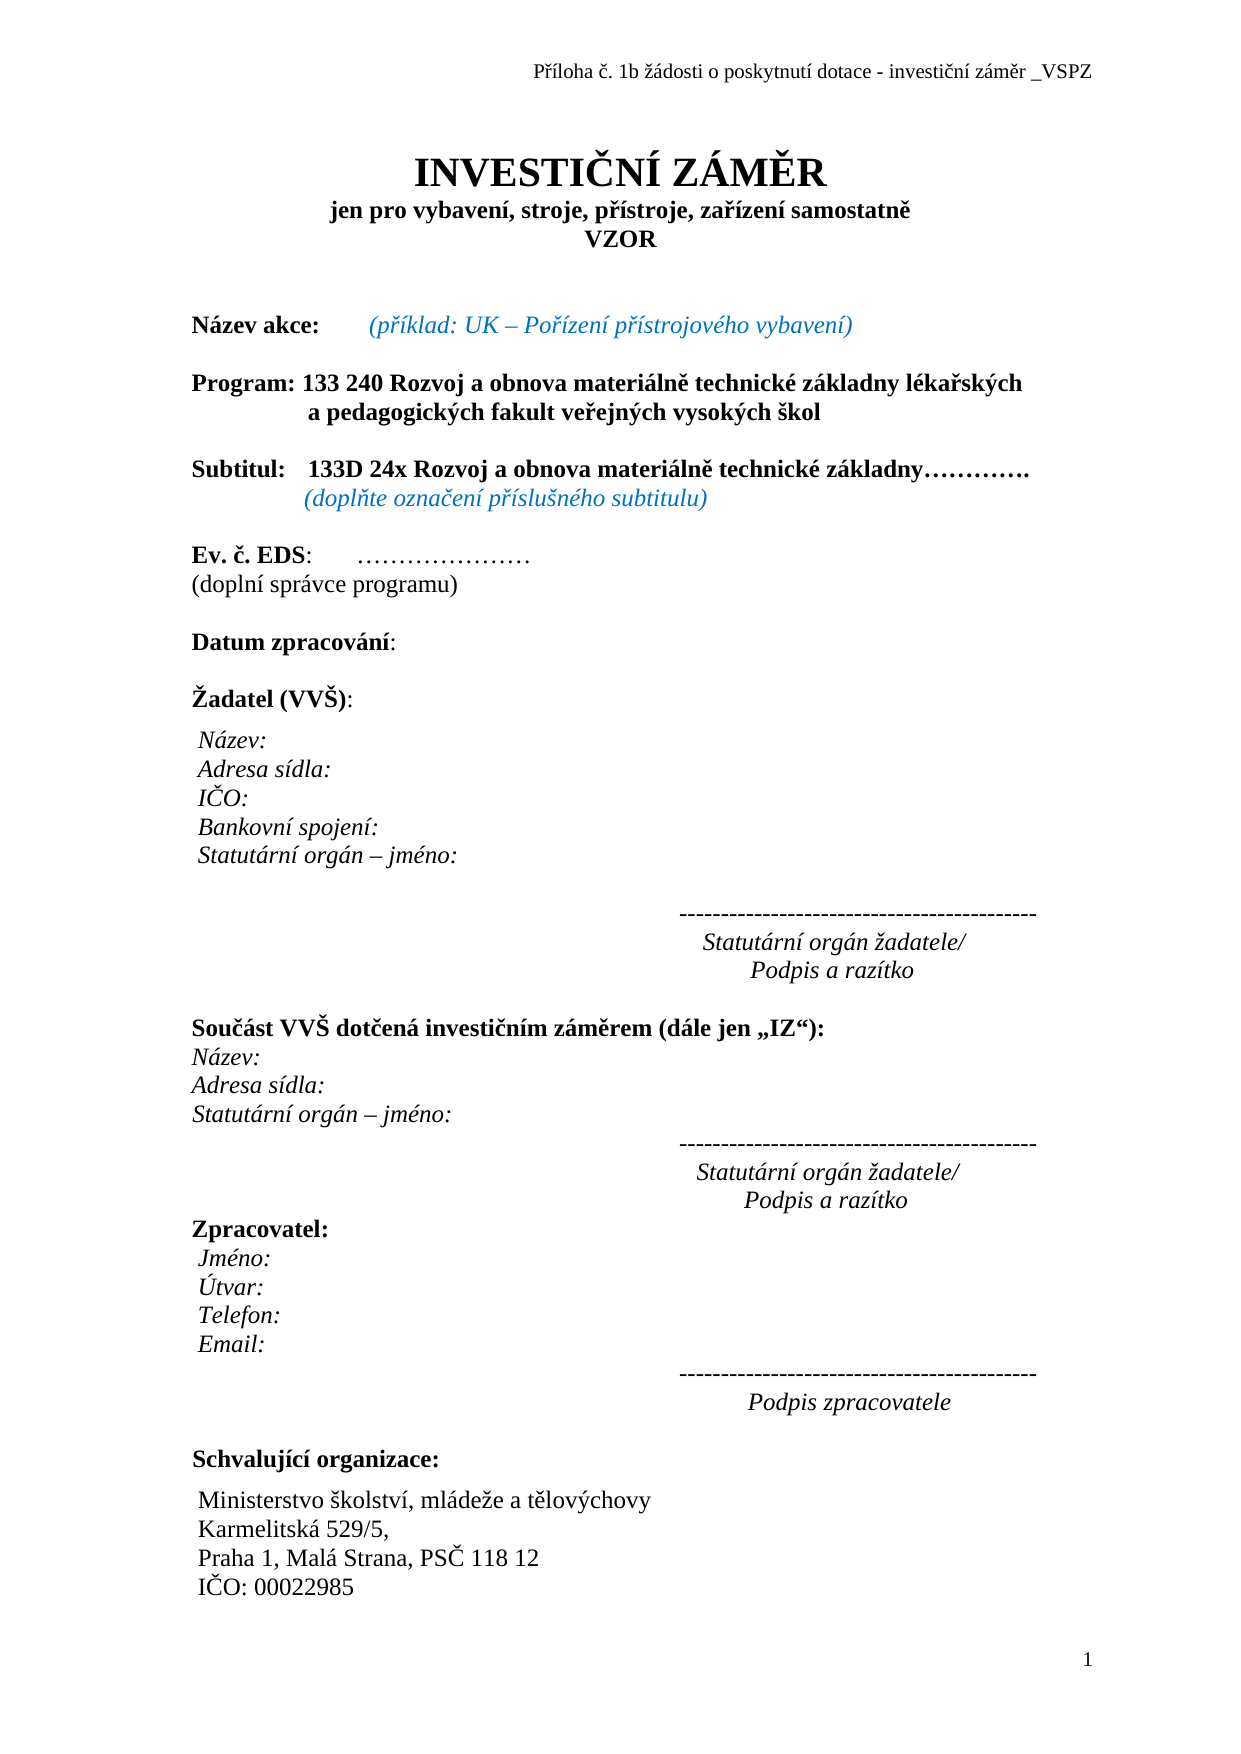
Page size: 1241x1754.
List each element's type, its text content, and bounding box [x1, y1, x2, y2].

text Subtitul: 133D 24x Rozvoj a obnova materiálně technické základny…………. [191, 454, 1092, 483]
text Útvar: [191, 1272, 1092, 1301]
text Program: 133 240 Rozvoj a obnova materiálně technické základny lékařských [191, 368, 1092, 397]
text Statutární orgán žadatele/ Podpis a razítko [221, 1157, 1092, 1214]
text (doplní správce programu) [191, 569, 1092, 598]
text ------------------------------------------- [148, 1358, 1092, 1387]
text Podpis zpracovatele [148, 1387, 1092, 1416]
text Schvalující organizace: [192, 1444, 1092, 1473]
text jen pro vybavení, stroje, přístroje, zařízení samostatně [148, 196, 1092, 224]
text a pedagogických fakult veřejných vysokých škol [265, 397, 1092, 426]
text Název akce: (příklad: UK – Pořízení přístrojového vybavení) [191, 311, 1092, 339]
text Email: [148, 1329, 1092, 1358]
text Žadatel (VVŠ): [148, 684, 1092, 713]
text VZOR [148, 224, 1092, 253]
text Název: [148, 1042, 1092, 1071]
text Název: [148, 726, 1092, 754]
text Jméno: [191, 1243, 1092, 1272]
text Zpracovatel: [191, 1214, 1092, 1243]
text (doplňte označení příslušného subtitulu) [191, 483, 1092, 512]
text Ev. č. EDS: ………………… [191, 541, 1092, 569]
text Bankovní spojení: [148, 812, 1092, 841]
text Součást VVŠ dotčená investičním záměrem (dále jen „IZ“): [191, 1013, 1092, 1042]
text ------------------------------------------- [148, 1128, 1092, 1157]
text IČO: 00022985 [148, 1572, 1092, 1601]
text Telefon: [148, 1301, 1092, 1329]
text Karmelitská 529/5, [148, 1514, 1092, 1543]
text Statutární orgán – jméno: [192, 1099, 1092, 1128]
text Praha 1, Malá Strana, PSČ 118 12 [148, 1543, 1092, 1572]
text IČO: [148, 783, 1092, 812]
text Statutární orgán žadatele/ Podpis a razítko [221, 927, 1092, 984]
text Statutární orgán – jméno: [148, 841, 1092, 869]
text ------------------------------------------- [148, 898, 1092, 927]
text Ministerstvo školství, mládeže a tělovýchovy [148, 1486, 1092, 1514]
text Adresa sídla: [148, 754, 1092, 783]
subtitle INVESTIČNÍ ZÁMĚR [148, 148, 1092, 196]
text Datum zpracování: [148, 627, 1092, 656]
text Adresa sídla: [148, 1071, 1092, 1099]
